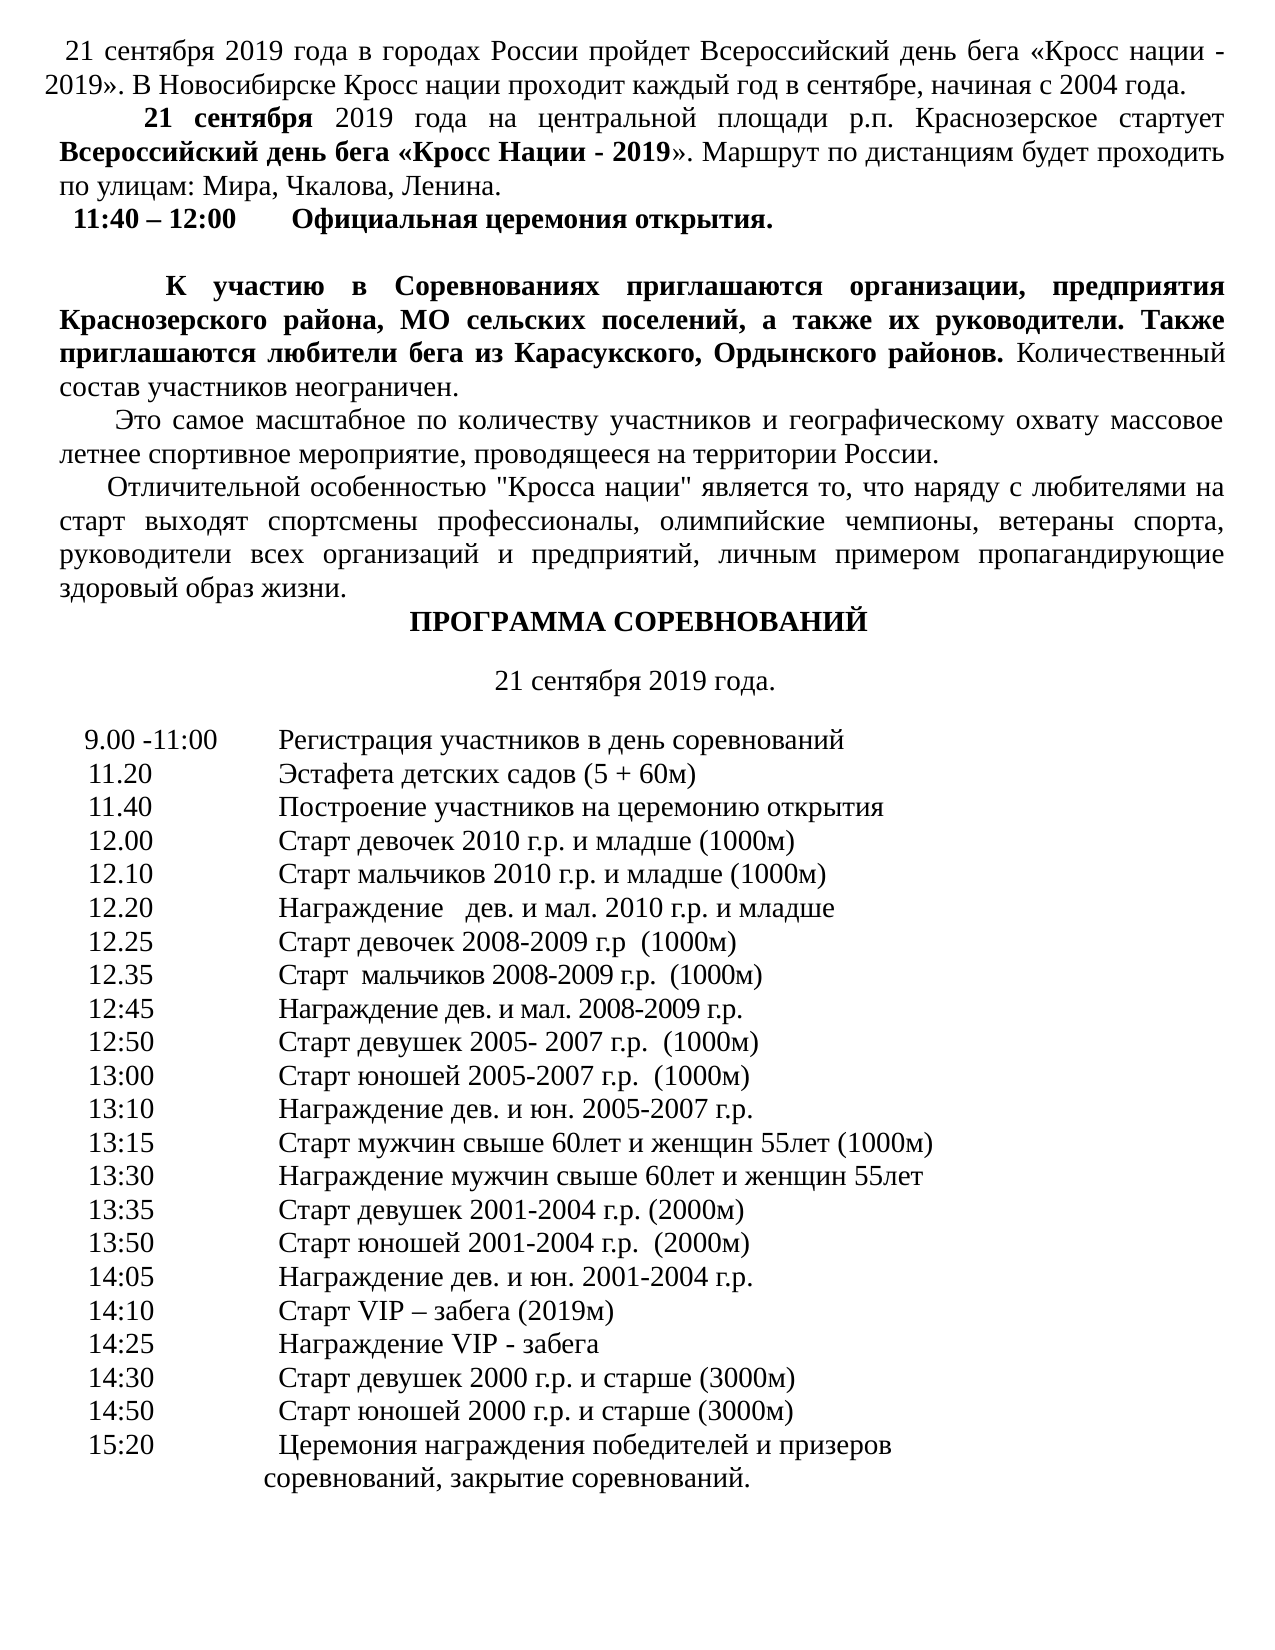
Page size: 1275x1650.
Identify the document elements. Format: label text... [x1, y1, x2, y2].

table_header 11:40 – 12:00 [32, 201, 261, 268]
table_cell 13:15 13:30 13:35 13:50 14:05 14:10 14:25 14:30 14:50 15:20 [32, 1125, 222, 1561]
table_cell Награждение дев. и мал. 2008-2009 г.р. Старт девушек 2005- 2007 г.р. (1000м) Старт юношей 2005-2007 г.р. (1000м) [223, 991, 1029, 1091]
text ПРОГРАММА СОРЕВНОВАНИЙ [44, 604, 1226, 637]
table_cell Старт мужчин свыше 60лет и женщин 55лет (1000м) Награждение мужчин свыше 60лет и женщин 55лет Старт девушек 2001-2004 г.р. (2000м) Старт юношей 2001-2004 г.р. (2000м) Награждение дев. и юн. 2001-2004 г.р. Старт VIP – забега (2019м) Награждение VIP - забега Старт девушек 2000 г.р. и старше (3000м) Старт юношей 2000 г.р. и старше (3000м) Церемония награждения победителей и призеров соревнований, закрытие соревнований. [223, 1125, 1029, 1561]
text К участию в Соревнованиях приглашаются организации, предприятия Краснозерского района, МО сельских поселений, а также их руководители. Также приглашаются любители бега из Карасукского, Ордынского районов. Количественный состав участников неограничен. [59, 268, 1226, 402]
table_cell 12.25 [32, 924, 222, 957]
text 21 сентября 2019 года на центральной площади р.п. Краснозерское стартует Всероссийский день бега «Кросс Нации - 2019». Маршрут по дистанциям будет проходить по улицам: Мира, Чкалова, Ленина. [59, 101, 1226, 201]
table_cell 12:45 12:50 13:00 [32, 991, 222, 1091]
table_cell Награждение дев. и юн. 2005-2007 г.р. [223, 1091, 1029, 1125]
text 21 сентября 2019 года в городах России пройдет Всероссийский день бега «Кросс нации - 2019». В Новосибирске Кросс нации проходит каждый год в сентябре, начиная с 2004 года. [44, 33, 1226, 101]
table_cell Старт мальчиков 2008-2009 г.р. (1000м) [223, 957, 1029, 991]
text 21 сентября 2019 года. [44, 663, 1226, 697]
text Отличительной особенностью "Кросса нации" является то, что наряду с любителями на старт выходят спортсмены профессионалы, олимпийские чемпионы, ветераны спорта, руководители всех организаций и предприятий, личным примером пропагандирующие здоровый образ жизни. [59, 469, 1226, 604]
table_cell 12.35 [32, 957, 222, 991]
table_header Регистрация участников в день соревнований Эстафета детских садов (5 + 60м) Построение участников на церемонию открытия Старт девочек 2010 г.р. и младше (1000м) Старт мальчиков 2010 г.р. и младше (1000м) Награждение дев. и мал. 2010 г.р. и младше [223, 723, 1029, 924]
table_header Официальная церемония открытия. [261, 201, 1068, 268]
table_cell Старт девочек 2008-2009 г.р (1000м) [223, 924, 1029, 957]
text Это самое масштабное по количеству участников и географическому охвату массовое летнее спортивное мероприятие, проводящееся на территории России. [59, 402, 1226, 469]
table_header 9.00 -11:00 11.20 11.40 12.00 12.10 12.20 [32, 723, 222, 924]
table_cell 13:10 [32, 1091, 222, 1125]
